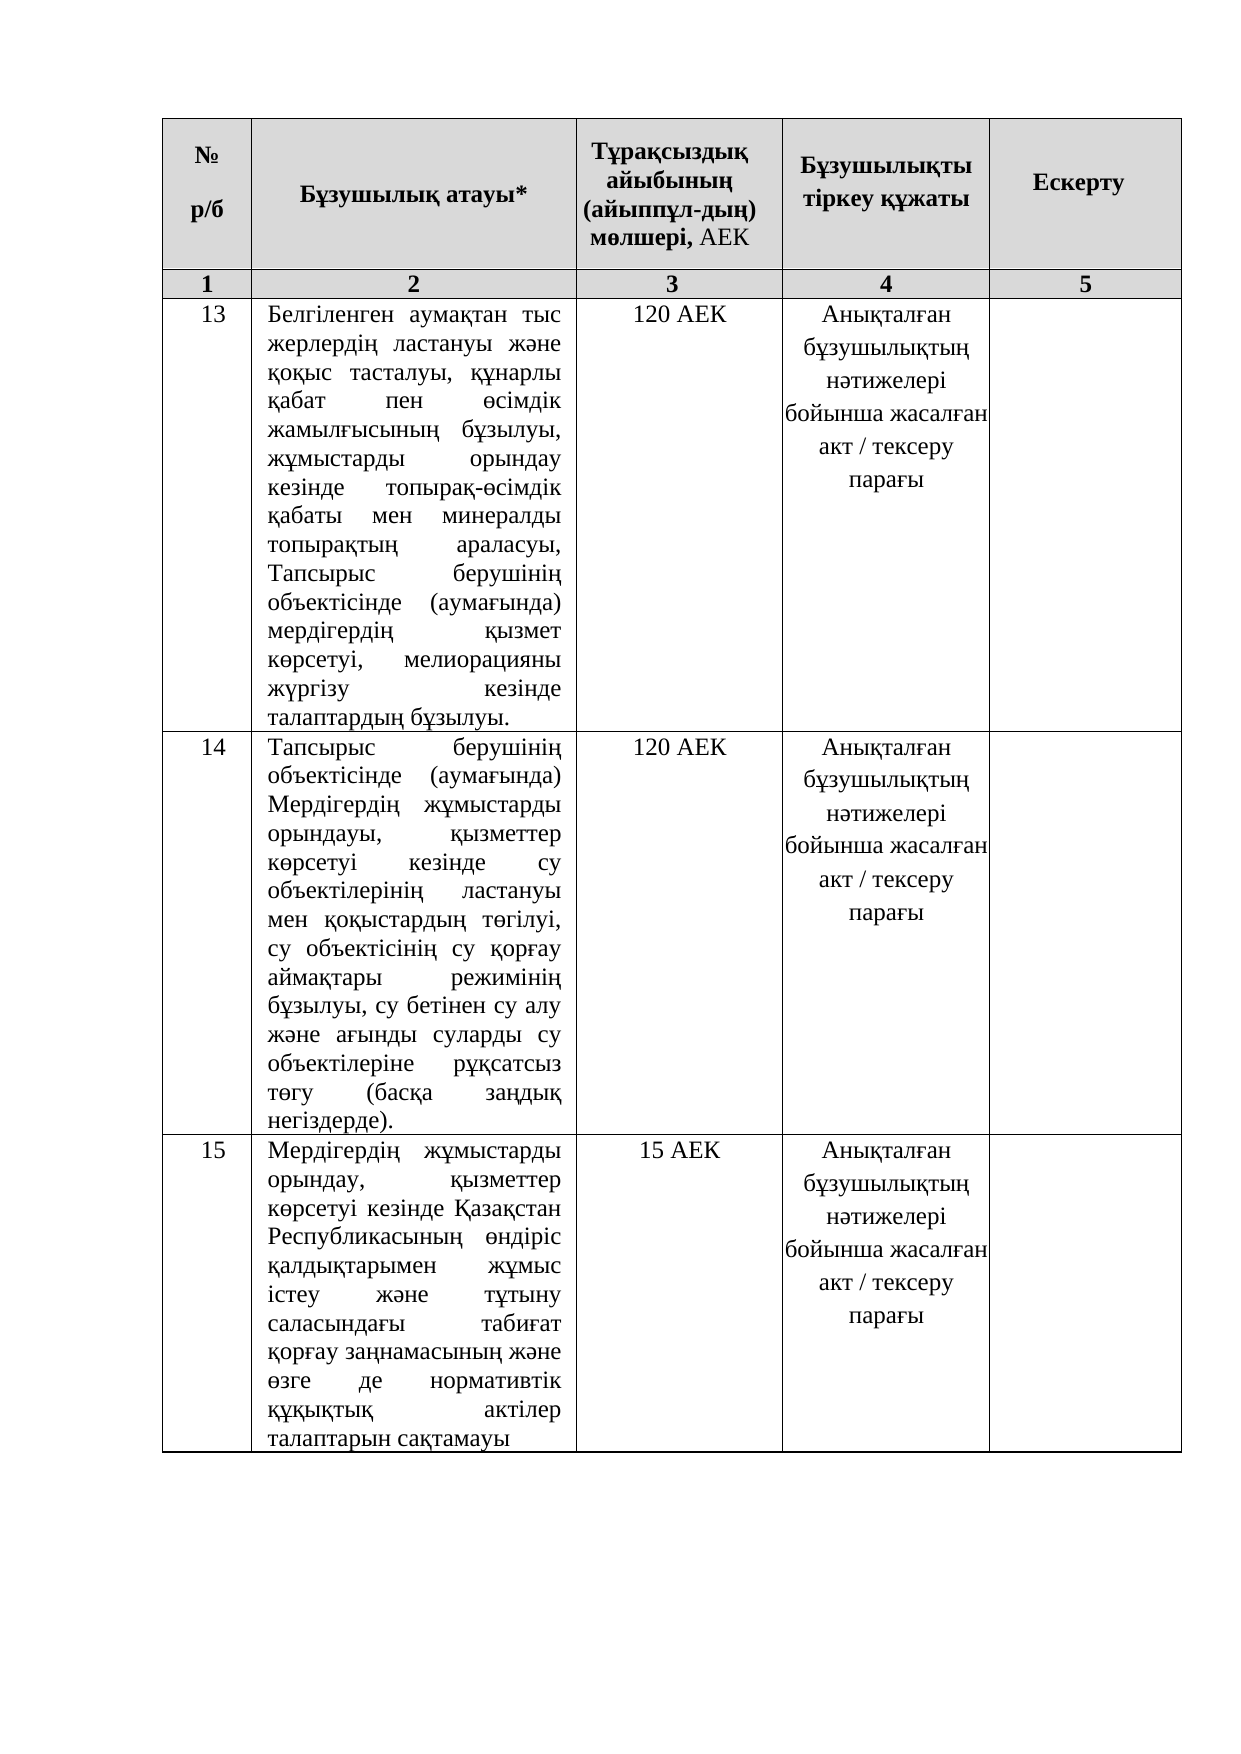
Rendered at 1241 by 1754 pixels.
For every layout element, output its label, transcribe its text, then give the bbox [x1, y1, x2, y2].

table_cell 4 [783, 270, 989, 298]
table_cell 3 [577, 270, 782, 298]
table_cell Мердігердің жұмыстарды орындау, қызметтер көрсетуі кезінде Қазақстан Республикасының өндіріс қалдықтарымен жұмыс істеу және тұтыну саласындағы табиғат қорғау заңнамасының және өзге де нормативтік құқықтық актілер талаптарын сақтамауы [252, 1135, 576, 1451]
table_header Бұзушылық атауы* [252, 119, 576, 268]
table_cell Белгіленген аумақтан тыс жерлердің ластануы және қоқыс тасталуы, құнарлы қабат пен өсімдік жамылғысының бұзылуы, жұмыстарды орындау кезінде топырақ-өсімдік қабаты мен минералды топырақтың араласуы, Тапсырыс берушінің объектісінде (аумағында) мердігердің қызмет көрсетуі, мелиорацияны жүргізу кезінде талаптардың бұзылуы. [252, 299, 576, 731]
table_cell [990, 732, 1181, 1134]
table_cell [990, 299, 1181, 731]
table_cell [783, 1135, 989, 1451]
table_cell Тапсырыс берушінің объектісінде (аумағында) Мердігердің жұмыстарды орындауы, қызметтер көрсетуі кезінде су объектілерінің ластануы мен қоқыстардың төгілуі, су объектісінің су қорғау аймақтары режимінің бұзылуы, су бетінен су алу және ағынды суларды су объектілеріне рұқсатсыз төгу (басқа заңдық негіздерде). [252, 732, 576, 1134]
table_cell 120 АЕК [577, 299, 782, 731]
table_cell 1 [163, 270, 251, 298]
table_cell 120 АЕК [577, 732, 782, 1134]
table_cell 15 [163, 1135, 251, 1451]
table_cell 13 [163, 299, 251, 731]
table_cell Анықталған бұзушылықтың нәтижелері бойынша жасалған акт / тексеру парағы [783, 299, 989, 731]
table_cell Анықталған бұзушылықтың нәтижелері бойынша жасалған акт / тексеру парағы [783, 732, 989, 1134]
table_cell [990, 1135, 1181, 1451]
table_header № р/б [163, 119, 251, 268]
table_cell 14 [163, 732, 251, 1134]
table_header Ескерту [990, 119, 1181, 268]
table_cell 15 АЕК [577, 1135, 782, 1451]
table_header Бұзушылықты тіркеу құжаты [783, 119, 989, 268]
table_cell 2 [252, 270, 576, 298]
table_header Тұрақсыздық айыбының (айыппұл-дың) мөлшері, АЕК [577, 119, 782, 268]
table_cell 5 [990, 270, 1181, 298]
